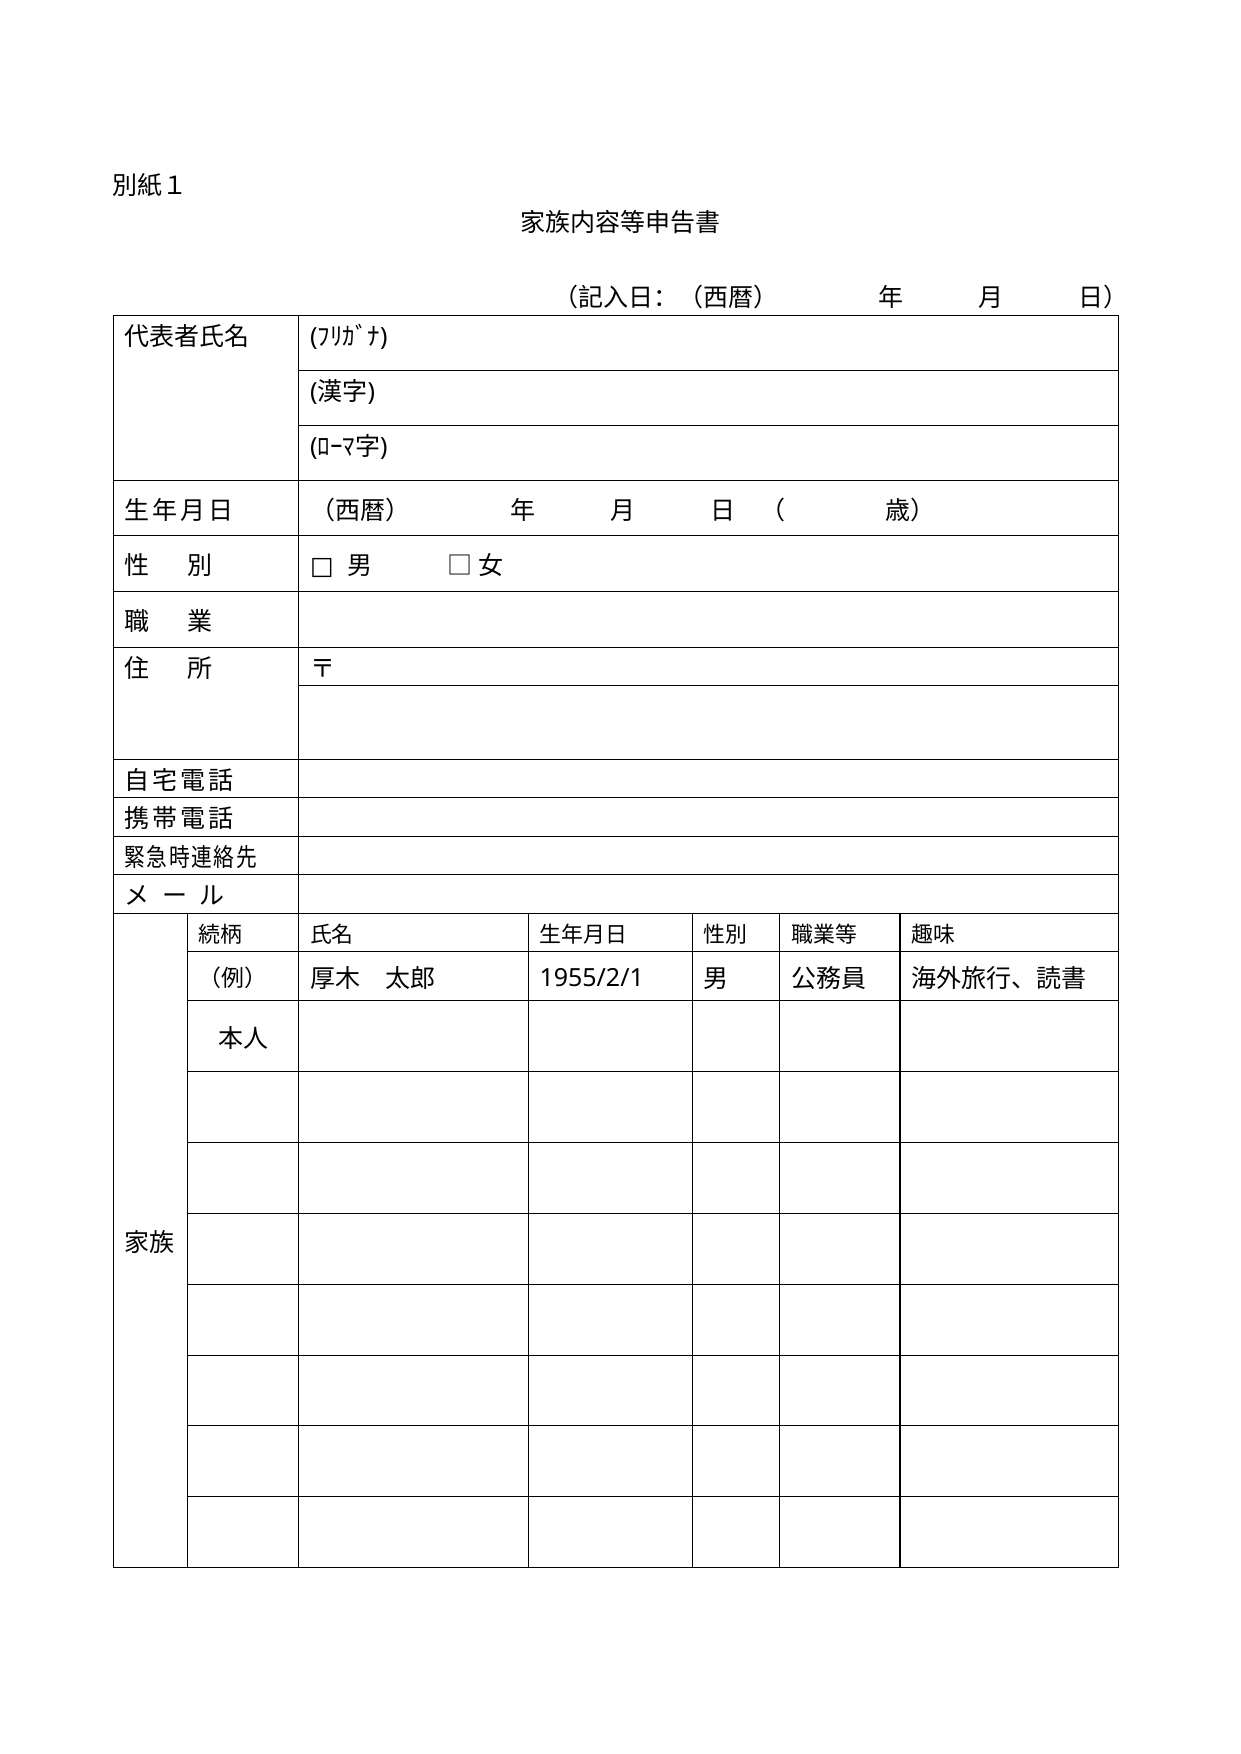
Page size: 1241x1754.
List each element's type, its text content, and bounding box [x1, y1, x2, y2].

table_cell 男 [693, 952, 779, 1000]
text （記入日：（西暦） 年 月 日） [112, 277, 1128, 314]
table_cell 海外旅行、読書 [901, 952, 1118, 1000]
table_cell [188, 1356, 298, 1425]
table_cell [901, 1497, 1118, 1567]
table_cell [780, 1001, 899, 1071]
table_cell [693, 1426, 779, 1496]
table_cell [529, 1214, 692, 1284]
table_cell [693, 1001, 779, 1071]
table_cell [780, 1356, 899, 1425]
table_cell 趣味 [901, 914, 1118, 951]
table_cell [901, 1356, 1118, 1425]
table_cell [188, 1143, 298, 1213]
table_cell [188, 1426, 298, 1496]
table_cell 男 □ 女 [299, 536, 1118, 591]
table_cell [901, 1285, 1118, 1354]
table_cell [299, 686, 1118, 758]
table_cell [299, 592, 1118, 647]
table_cell [693, 1497, 779, 1567]
table_cell [780, 1285, 899, 1354]
table_cell [299, 798, 1118, 836]
table_header (ﾌﾘｶﾞﾅ) [299, 316, 1118, 370]
table_header 代表者氏名 [114, 316, 298, 480]
table_cell [529, 1001, 692, 1071]
table_cell 性別 [693, 914, 779, 951]
table_cell [780, 1214, 899, 1284]
table_cell [299, 1001, 528, 1071]
table_cell 氏名 [299, 914, 528, 951]
table_cell 〒 [299, 648, 1118, 685]
table_cell [529, 1143, 692, 1213]
table_cell 生年月日 [114, 481, 298, 535]
table_cell [299, 1426, 528, 1496]
table_cell [188, 1214, 298, 1284]
table_cell [299, 1072, 528, 1142]
table_cell 厚木 太郎 [299, 952, 528, 1000]
table_cell 職業等 [780, 914, 899, 951]
table_cell [299, 837, 1118, 874]
table_cell [780, 1143, 899, 1213]
table_cell 本人 [188, 1001, 298, 1071]
table_cell (漢字) [299, 371, 1118, 425]
table_cell [780, 1426, 899, 1496]
table_cell [901, 1143, 1118, 1213]
table_cell [693, 1285, 779, 1354]
table_cell [299, 1497, 528, 1567]
table_cell [901, 1072, 1118, 1142]
table_cell 家族 [114, 914, 187, 1567]
table_cell （西暦） 年 月 日 （ 歳） [299, 481, 1118, 535]
table_cell [529, 1497, 692, 1567]
table_cell [693, 1143, 779, 1213]
table_cell [299, 875, 1118, 913]
table_cell 緊急時連絡先 [114, 837, 298, 874]
table_cell 生年月日 [529, 914, 692, 951]
table_cell [529, 1072, 692, 1142]
table_cell [299, 1214, 528, 1284]
table_cell [529, 1285, 692, 1354]
table_cell [529, 1426, 692, 1496]
table_cell [693, 1356, 779, 1425]
table_cell [901, 1426, 1118, 1496]
table_cell 自宅電話 [114, 760, 298, 797]
text 家族内容等申告書 [112, 202, 1128, 239]
table_cell 性別 [114, 536, 298, 591]
table_cell 職業 [114, 592, 298, 647]
table_cell [780, 1072, 899, 1142]
table_cell [188, 1497, 298, 1567]
table_cell (ﾛｰﾏ字) [299, 426, 1118, 480]
table_cell [299, 760, 1118, 797]
table_cell メール [114, 875, 298, 913]
table_cell [299, 1356, 528, 1425]
table_cell [780, 1497, 899, 1567]
table_cell 続柄 [188, 914, 298, 951]
table_cell [299, 1143, 528, 1213]
table_cell [188, 1285, 298, 1354]
table_cell [901, 1001, 1118, 1071]
table_cell 1955/2/1 [529, 952, 692, 1000]
table_cell [529, 1356, 692, 1425]
table_cell 住所 [114, 648, 298, 758]
table_cell [188, 1072, 298, 1142]
table_cell [901, 1214, 1118, 1284]
table_cell [693, 1072, 779, 1142]
table_cell （例） [188, 952, 298, 1000]
table_cell 公務員 [780, 952, 899, 1000]
table_cell [693, 1214, 779, 1284]
table_cell [299, 1285, 528, 1354]
text 別紙１ [112, 164, 1128, 202]
table_cell 携帯電話 [114, 798, 298, 836]
